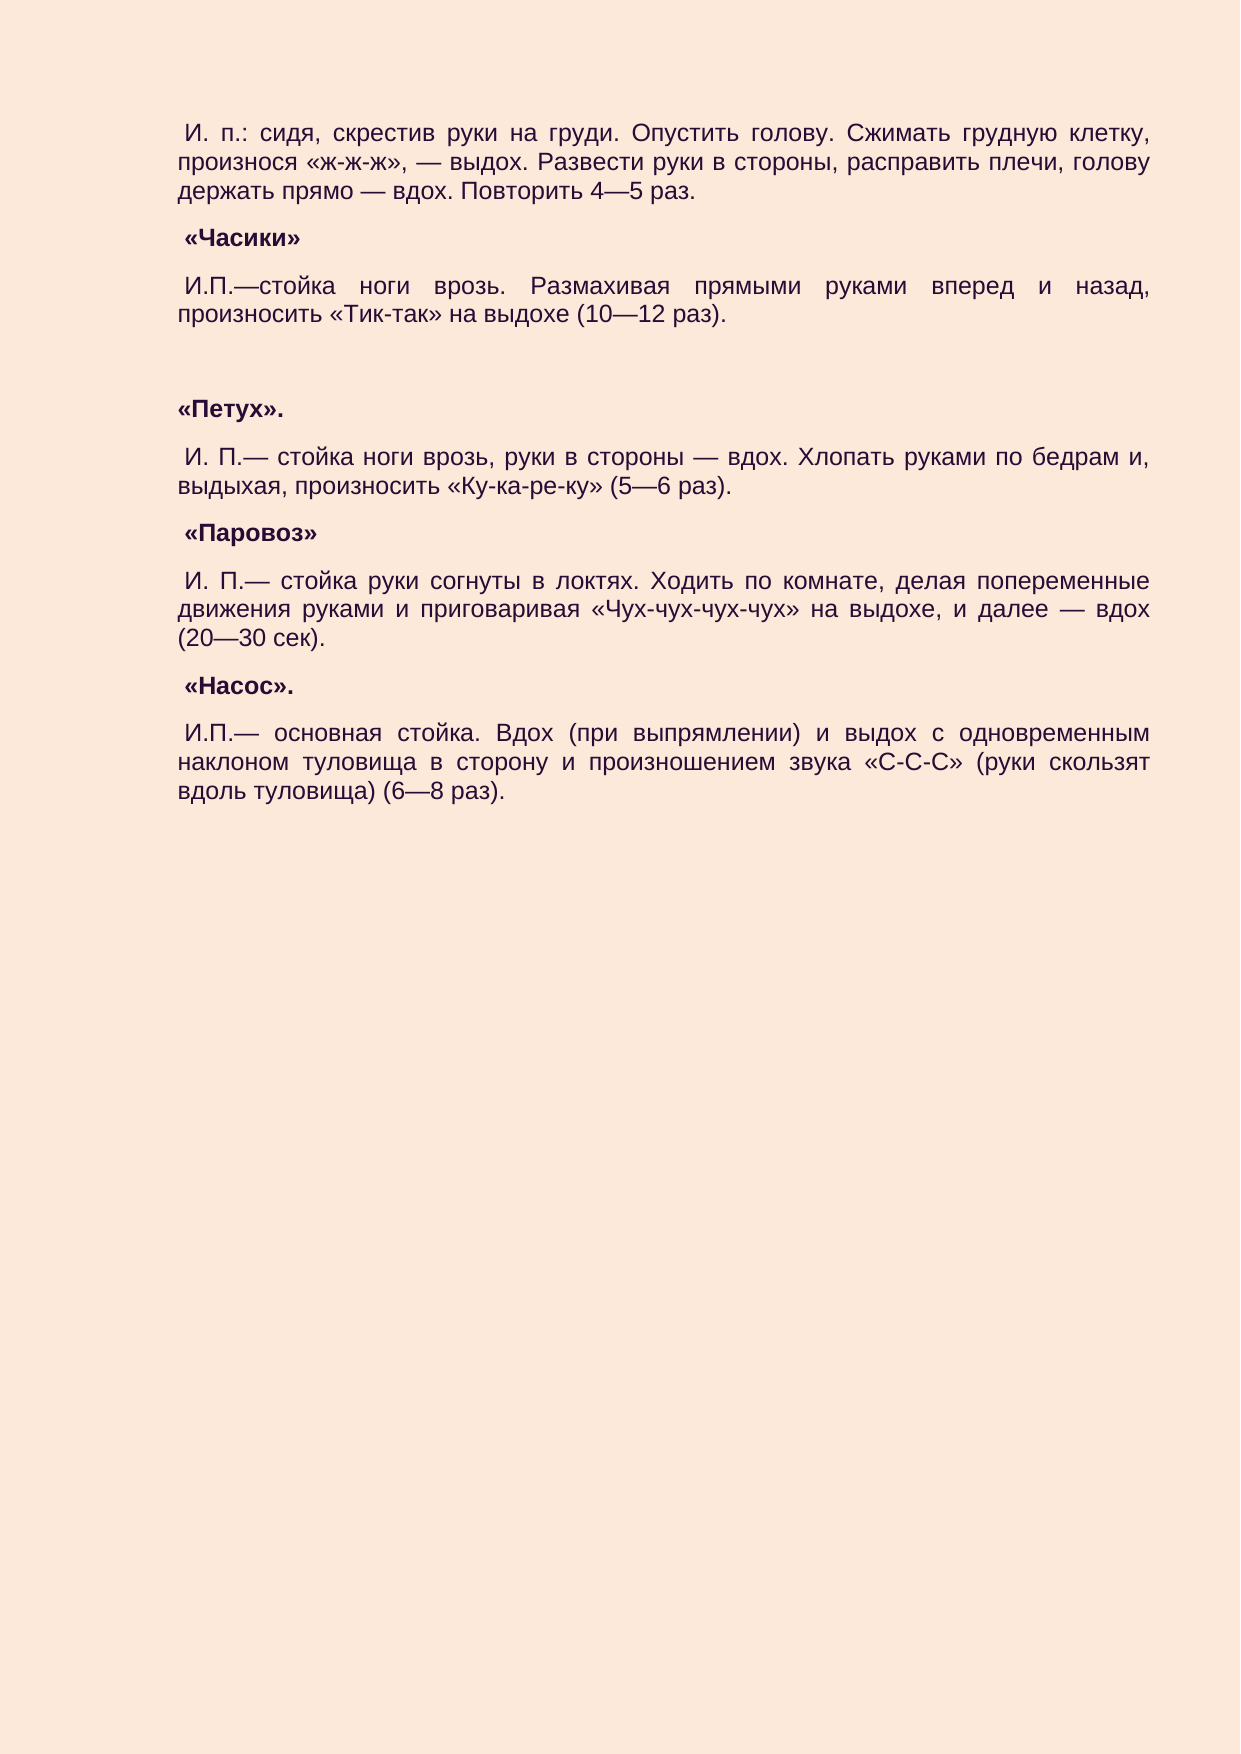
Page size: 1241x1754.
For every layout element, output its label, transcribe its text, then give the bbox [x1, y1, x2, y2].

text И. П.— стойка руки согнуты в локтях. Ходить по комнате, делая попеременные движения руками и приговаривая «Чух-чух-чух-чух» на выдохе, и далее — вдох (20—30 сек). [177, 566, 1152, 652]
text И. П.— стойка ноги врозь, руки в стороны — вдох. Хлопать руками по бедрам и, выдыхая, произносить «Ку-ка-ре-ку» (5—6 раз). [177, 442, 1152, 499]
text «Насос». [177, 671, 1152, 699]
text И.П.—стойка ноги врозь. Размахивая прямыми руками вперед и назад, произносить «Тик-так» на выдохе (10—12 раз). [177, 271, 1152, 328]
text «Часики» [177, 223, 1152, 252]
text И.П.— основная стойка. Вдох (при выпрямлении) и выдох с одновременным наклоном туловища в сторону и произношением звука «С-С-С» (руки скользят вдоль туловища) (6—8 раз). [177, 718, 1152, 804]
text «Петух». [177, 394, 1152, 423]
text И. п.: сидя, скрестив руки на груди. Опустить голову. Сжимать грудную клетку, произнося «ж-ж-ж», — выдох. Развести руки в стороны, расправить плечи, голову держать прямо — вдох. Повторить 4—5 раз. [177, 118, 1152, 204]
text «Паровоз» [177, 518, 1152, 547]
